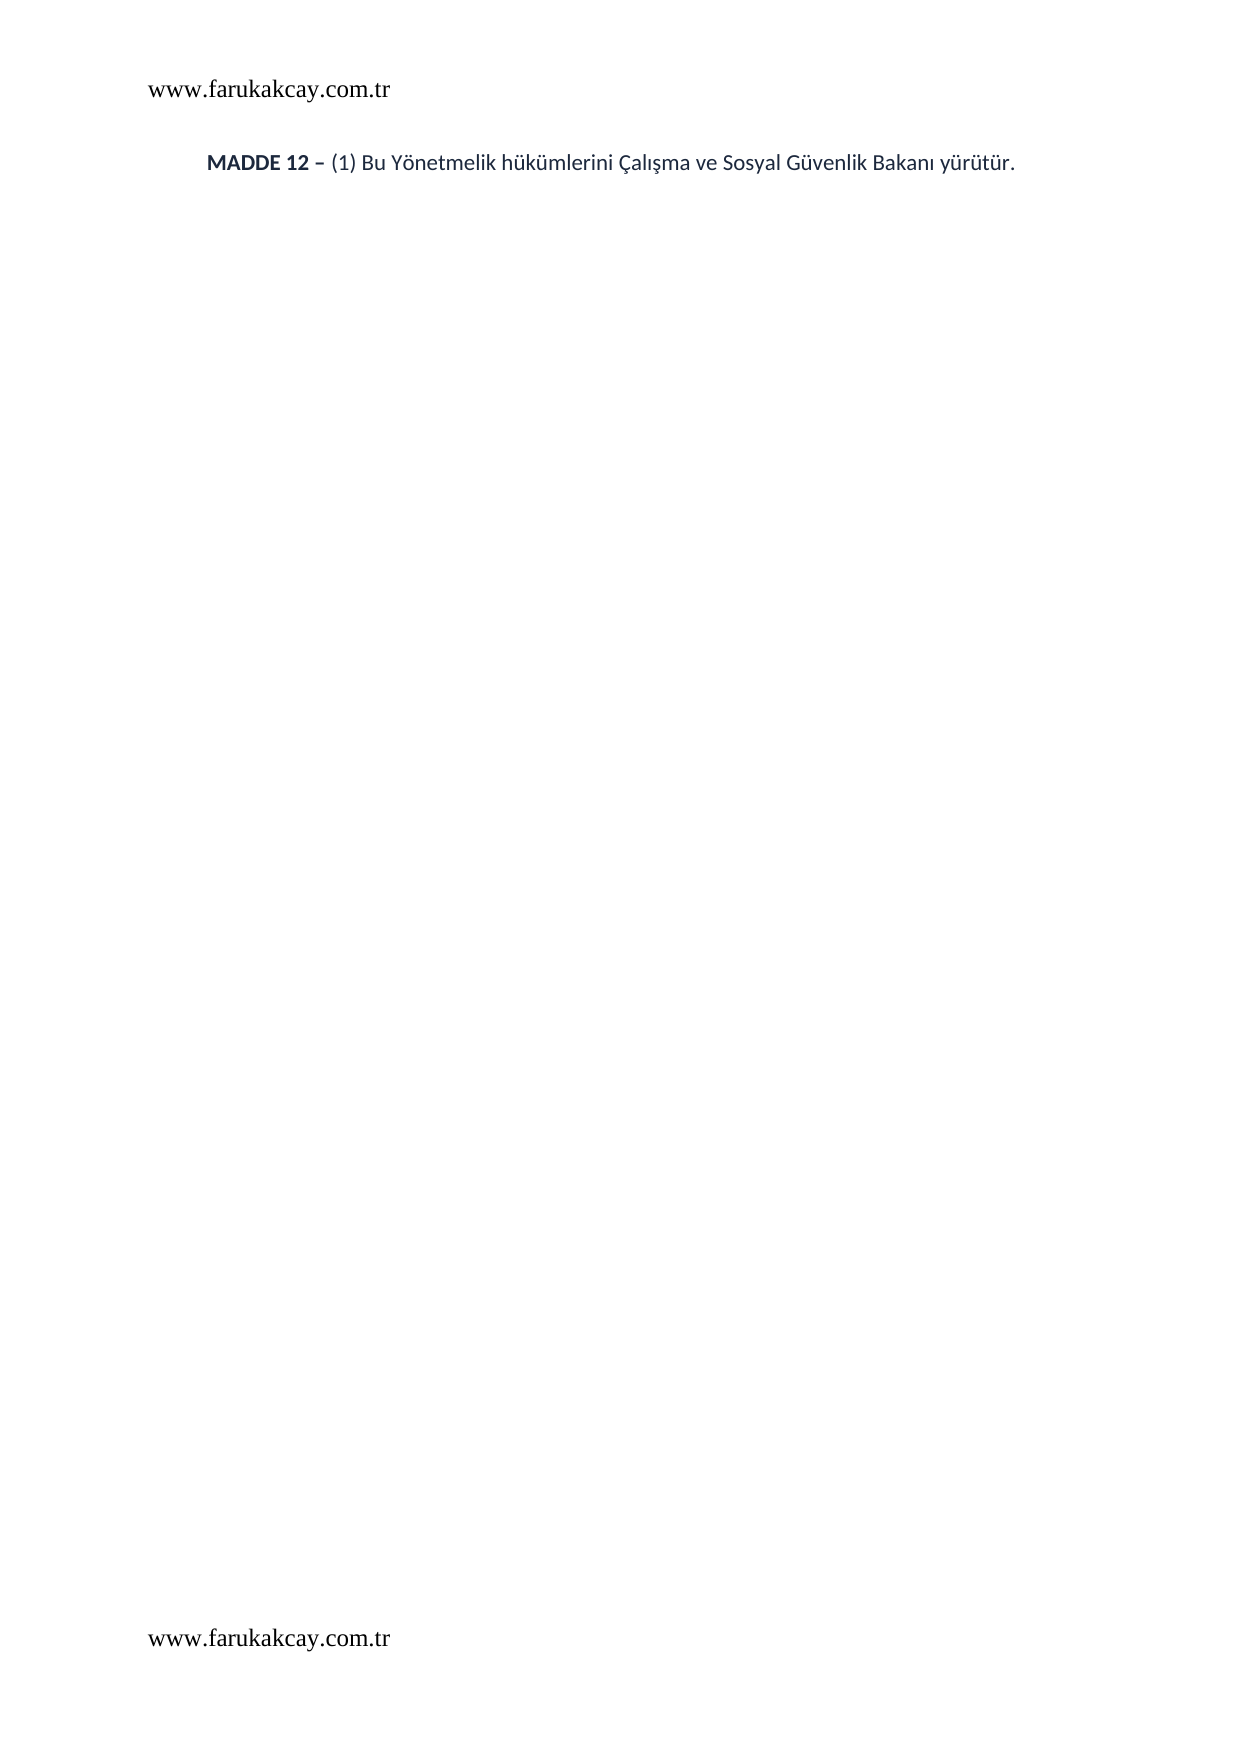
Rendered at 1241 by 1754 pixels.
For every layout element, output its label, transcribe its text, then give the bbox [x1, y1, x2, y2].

text MADDE 12 – (1) Bu Yönetmelik hükümlerini Çalışma ve Sosyal Güvenlik Bakanı yürütür. [148, 148, 1093, 176]
